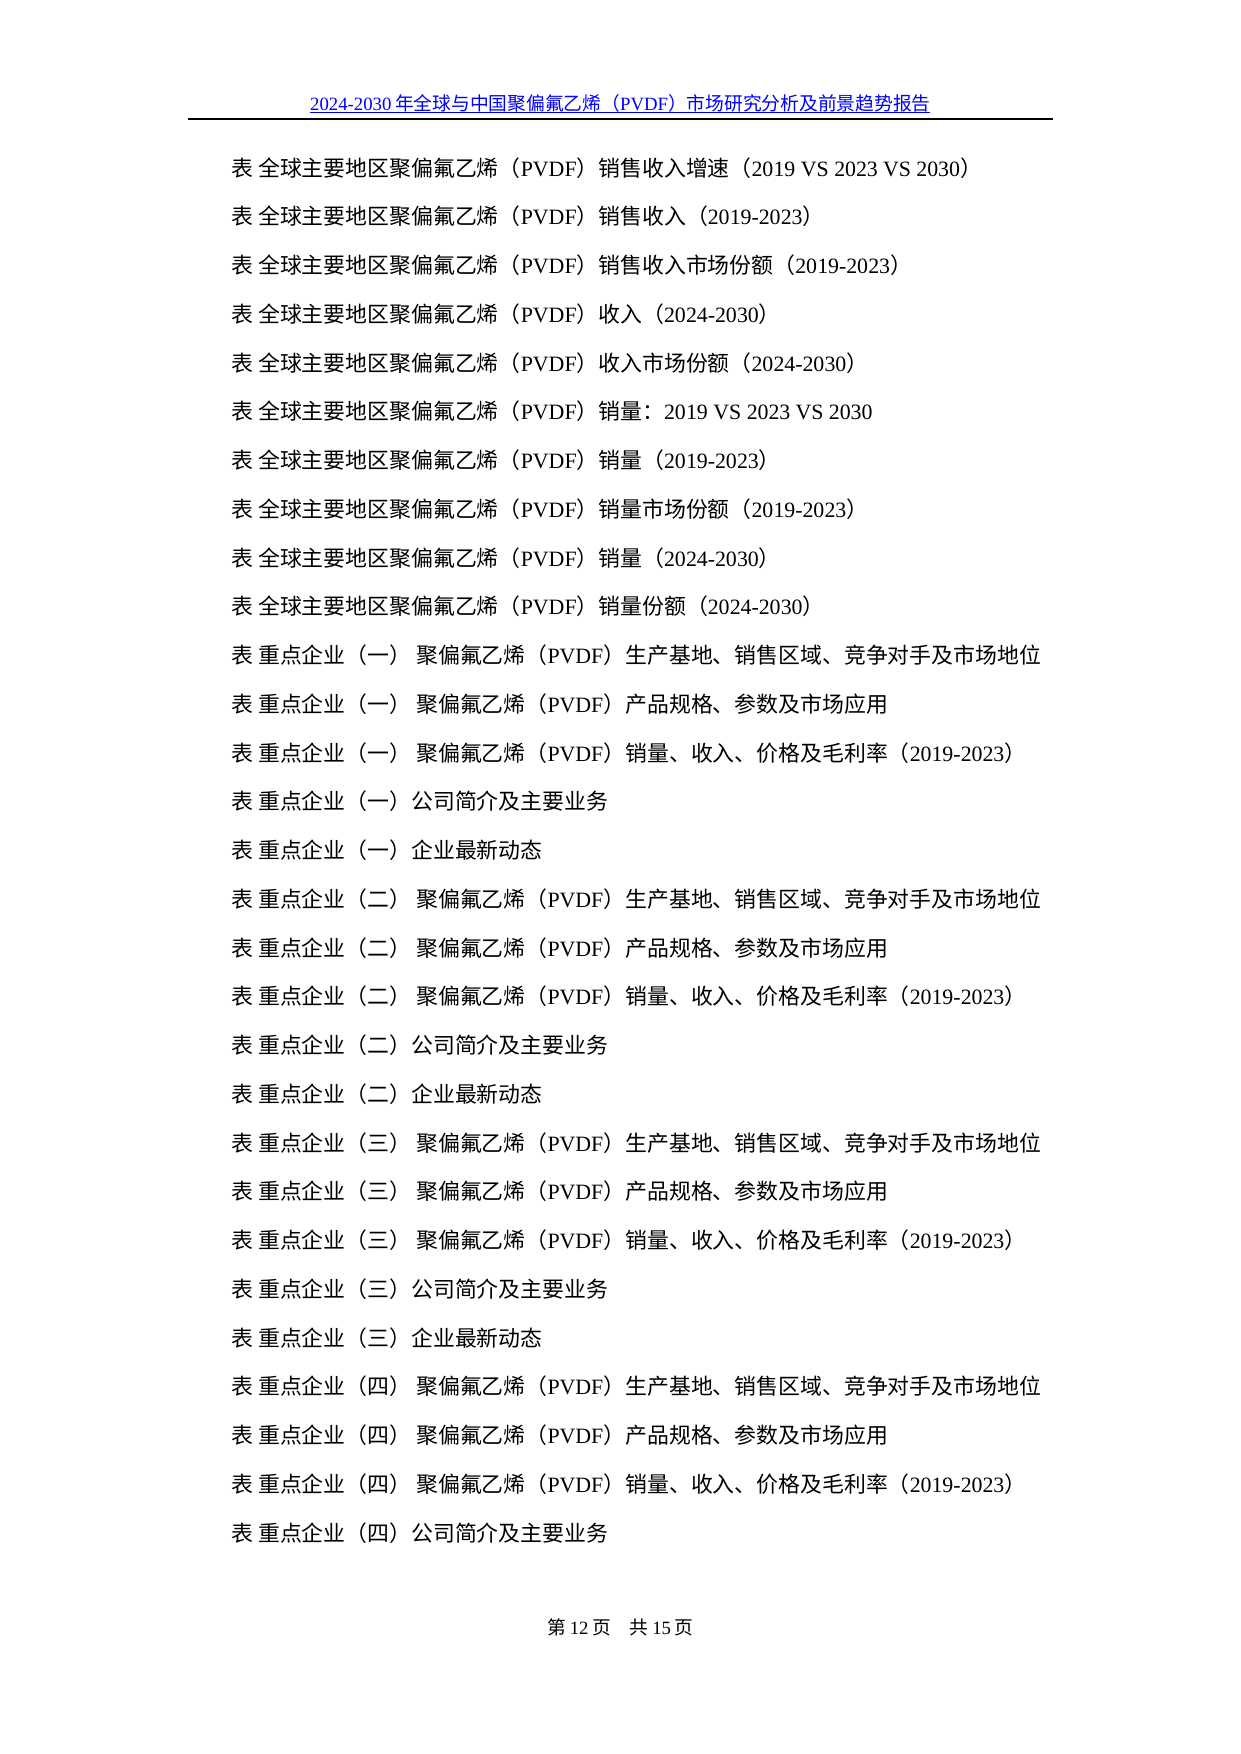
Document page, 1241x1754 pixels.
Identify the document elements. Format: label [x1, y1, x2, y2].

text [187, 150, 1053, 1548]
